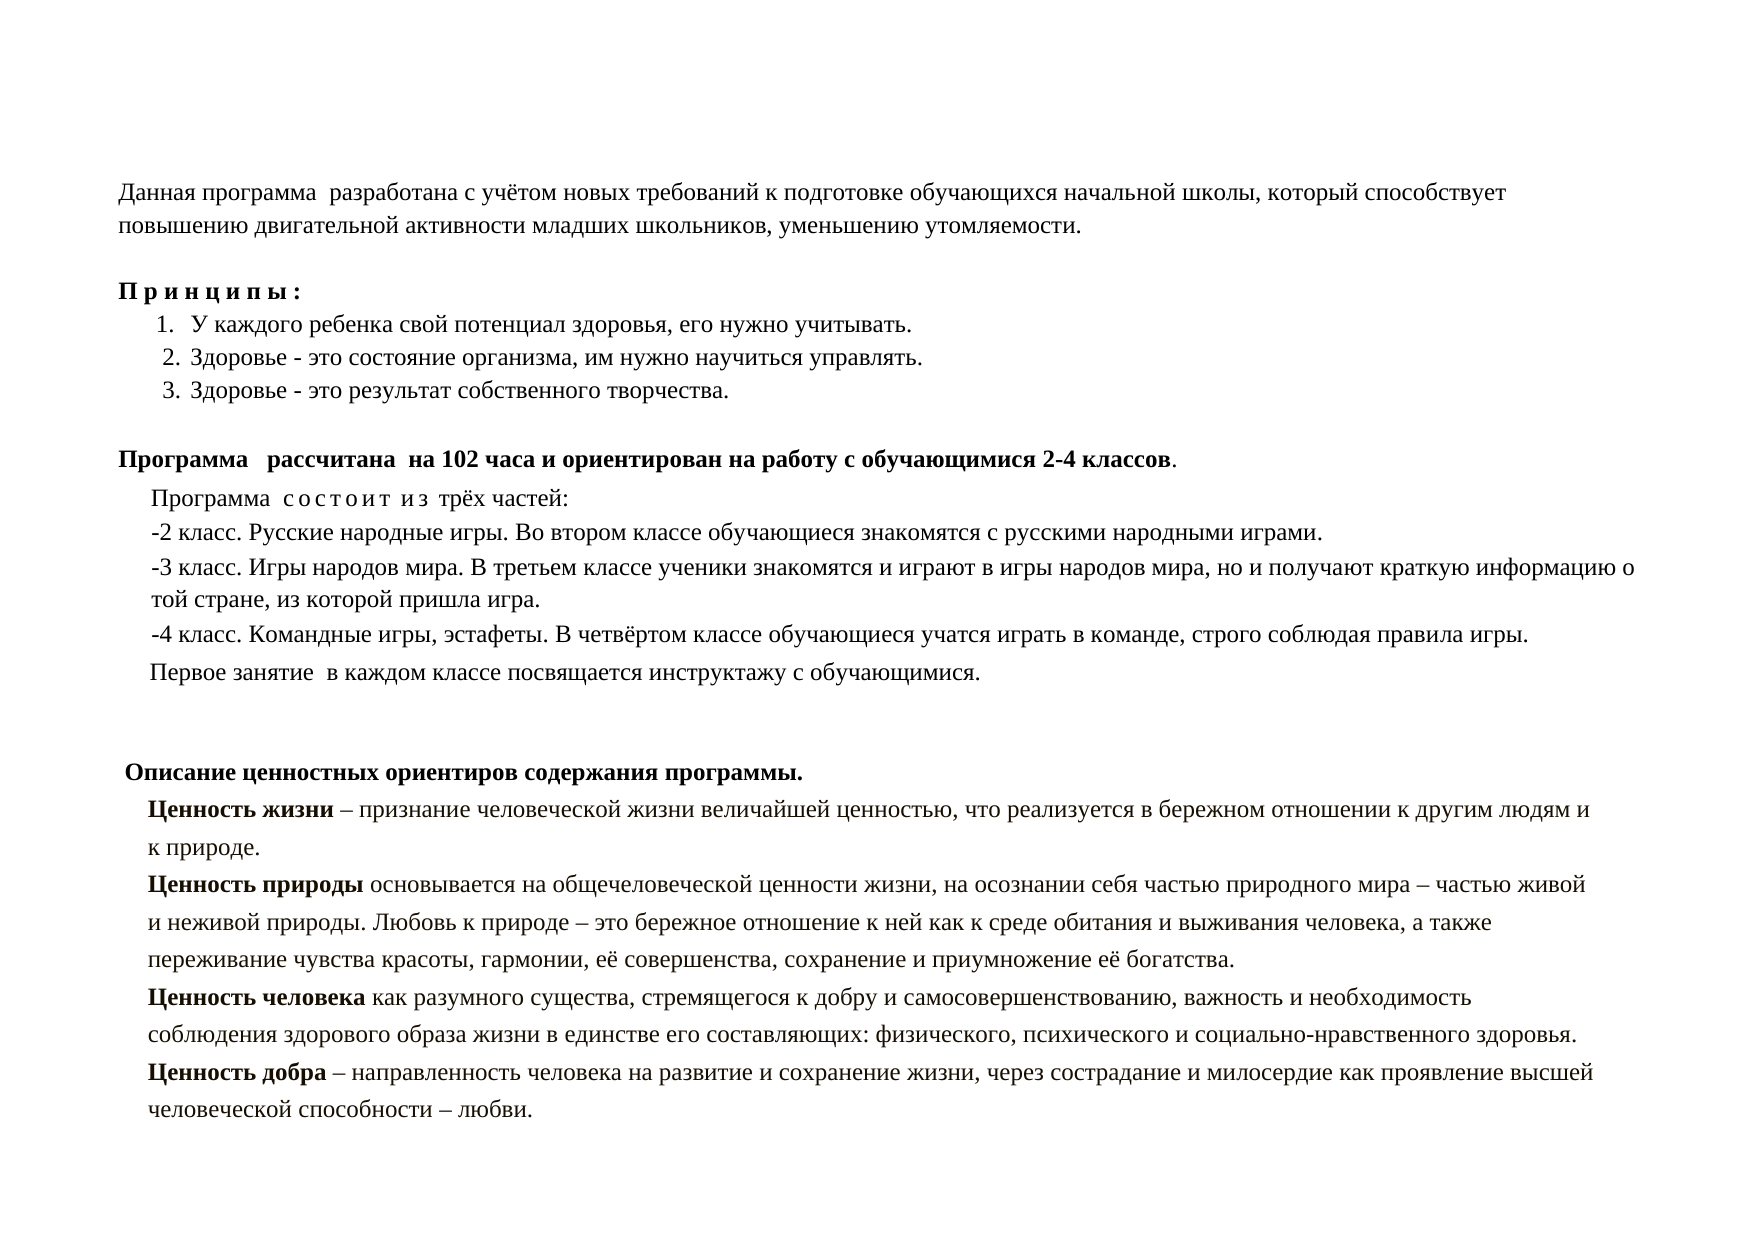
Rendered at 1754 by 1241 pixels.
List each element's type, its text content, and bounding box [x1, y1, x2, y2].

text -2 класс. Русские народные игры. Во втором классе обучающиеся знакомятся с русскими народными играми. [151, 517, 1635, 546]
text Программа состоит из трёх частей: [151, 483, 1636, 511]
list Здоровье - это результат собственного творчества. [162, 375, 1636, 404]
text Ценность природы основывается на общечеловеческой ценности жизни, на осознании себя частью природного мира – частью живой и неживой природы. Любовь к природе – это бережное отношение к ней как к среде обитания и выживания человека, а также переживание чувства красоты, гармонии, её совершенства, сохранение и приумножение её богатства. [148, 861, 1604, 973]
list Здоровье - это состояние организма, им нужно научиться управлять. [118, 342, 1633, 371]
text Описание ценностных ориентиров содержания программы. [118, 757, 1636, 786]
text Принципы: [118, 276, 1636, 305]
text Программа рассчитана на 102 часа и ориентирован на работу с обучающимися 2-4 классов. [118, 444, 1636, 473]
text -4 класс. Командные игры, эстафеты. В четвёртом классе обучающиеся учатся играть в команде, строго соблюдая правила игры. [151, 619, 1635, 648]
list У каждого ребенка свой потенциал здоровья, его нужно учитывать. [156, 309, 1635, 338]
text Ценность жизни – признание человеческой жизни величайшей ценностью, что реализуется в бережном отношении к другим людям и к природе. [148, 786, 1604, 861]
text Ценность человека как разумного существа, стремящегося к добру и самосовершенствованию, важность и необходимость соблюдения здорового образа жизни в единстве его составляющих: физического, психического и социально-нравственного здоровья. [148, 973, 1604, 1048]
text -3 класс. Игры народов мира. В третьем классе ученики знакомятся и играют в игры народов мира, но и получают краткую информацию о той стране, из которой пришла игра. [151, 552, 1636, 613]
text Первое занятие в каждом классе посвящается инструктажу с обучающимися. [118, 657, 1636, 686]
text Данная программа разработана с учётом новых требований к подготовке обучающихся начальной школы, который способствует повышению двигательной активности младших школьников, уменьшению утомляемости. [118, 177, 1635, 239]
text Ценность добра – направленность человека на развитие и сохранение жизни, через сострадание и милосердие как проявление высшей человеческой способности – любви. [148, 1048, 1604, 1123]
